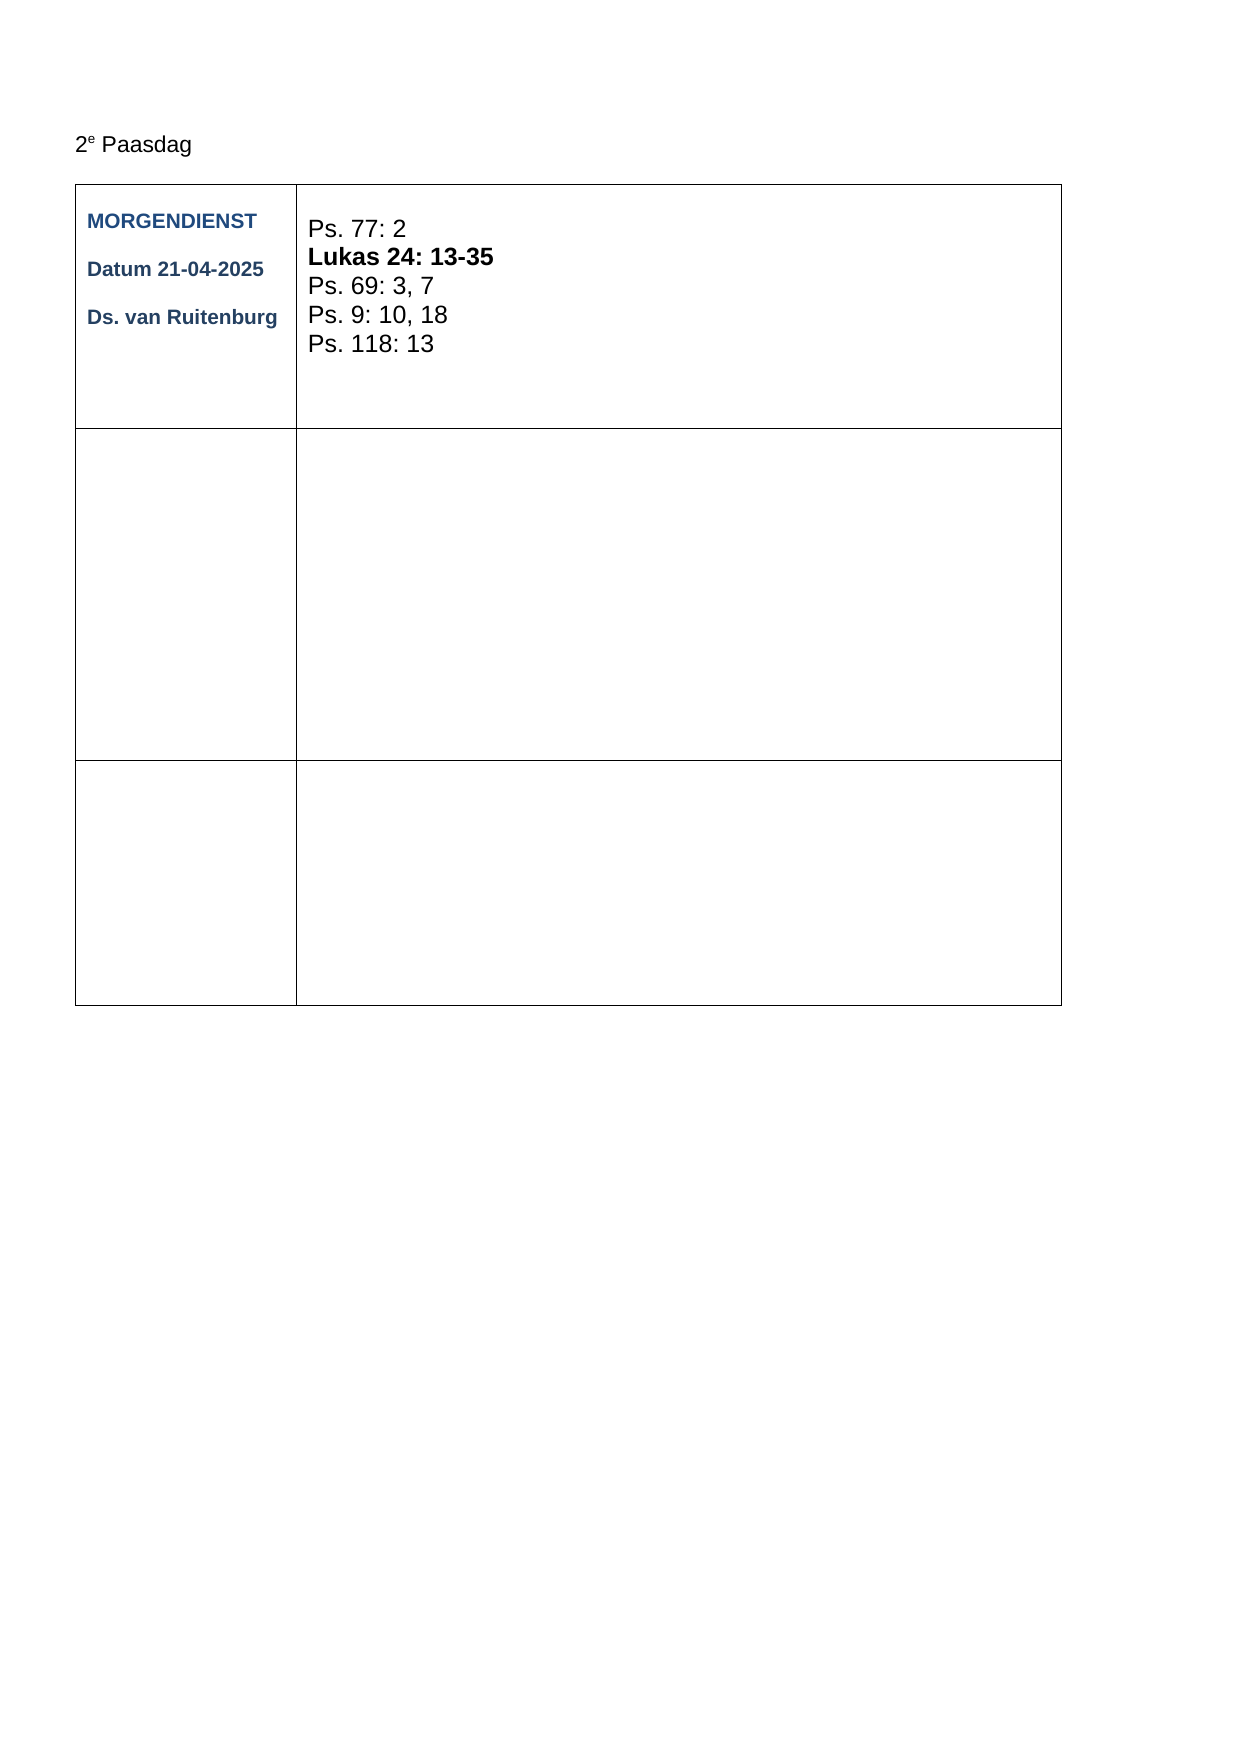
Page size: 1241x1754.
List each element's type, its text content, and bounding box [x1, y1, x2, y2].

table_cell [76, 429, 296, 760]
table_header Ps. 77: 2 Lukas 24: 13-35 Ps. 69: 3, 7 Ps. 9: 10, 18 Ps. 118: 13 [297, 185, 1061, 428]
text 2e Paasdag [75, 131, 1165, 157]
table_cell [297, 429, 1061, 760]
table_cell [297, 761, 1061, 1005]
table_header MORGENDIENST Datum 21-04-2025 Ds. van Ruitenburg [76, 185, 296, 428]
table_cell [76, 761, 296, 1005]
